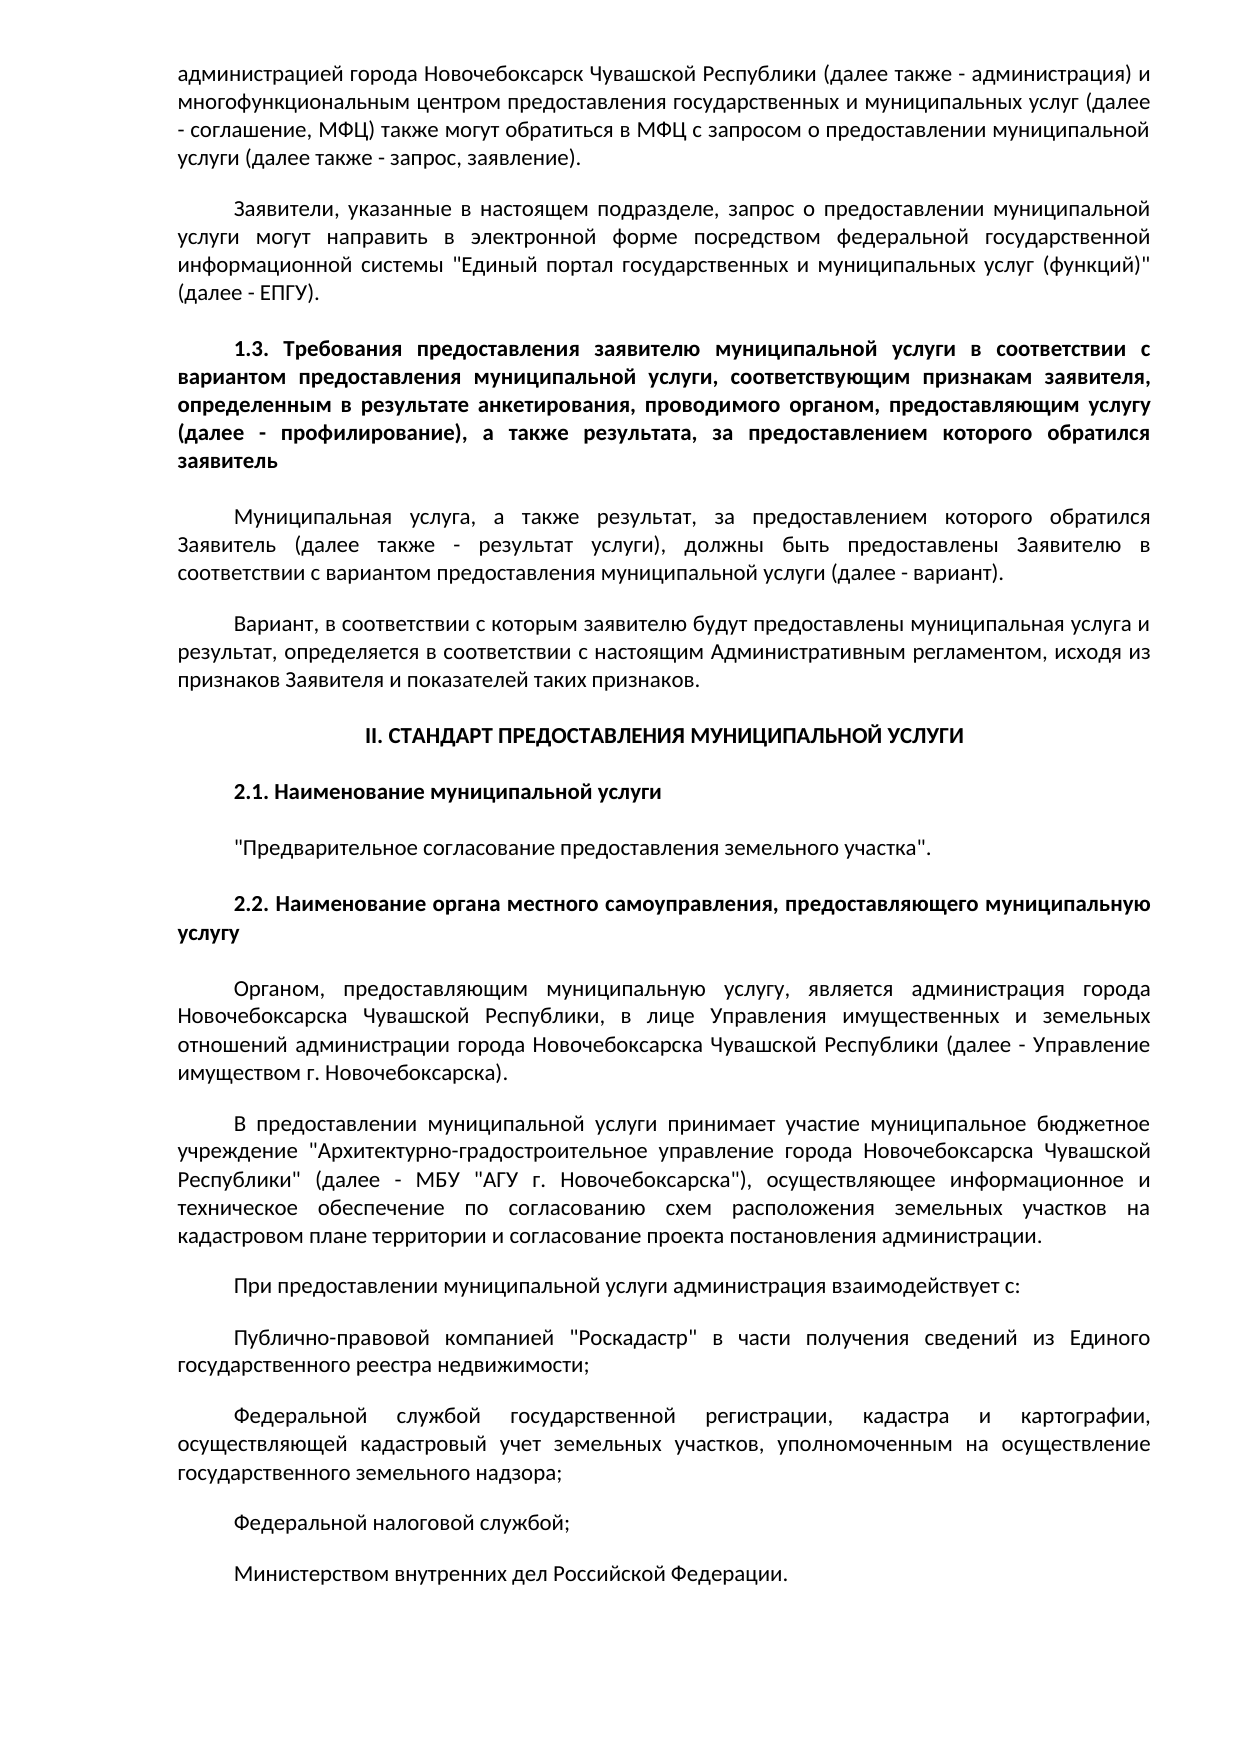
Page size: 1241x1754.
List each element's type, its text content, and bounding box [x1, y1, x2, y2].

text Заявители, указанные в настоящем подразделе, запрос о предоставлении муниципальной услуги могут направить в электронной форме посредством федеральной государственной информационной системы "Единый портал государственных и муниципальных услуг (функций)" (далее - ЕПГУ). [177, 194, 1152, 306]
text Вариант, в соответствии с которым заявителю будут предоставлены муниципальная услуга и результат, определяется в соответствии с настоящим Административным регламентом, исходя из признаков Заявителя и показателей таких признаков. [177, 609, 1152, 693]
title 1.3. Требования предоставления заявителю муниципальной услуги в соответствии с вариантом предоставления муниципальной услуги, соответствующим признакам заявителя, определенным в результате анкетирования, проводимого органом, предоставляющим услугу (далее - профилирование), а также результата, за предоставлением которого обратился заявитель [177, 334, 1152, 474]
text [177, 59, 1152, 171]
text При предоставлении муниципальной услуги администрация взаимодействует с: [177, 1272, 1152, 1300]
text Органом, предоставляющим муниципальную услугу, является администрация города Новочебоксарска Чувашской Республики, в лице Управления имущественных и земельных отношений администрации города Новочебоксарска Чувашской Республики (далее - Управление имуществом г. Новочебоксарска). [177, 974, 1152, 1086]
text В предоставлении муниципальной услуги принимает участие муниципальное бюджетное учреждение "Архитектурно-градостроительное управление города Новочебоксарска Чувашской Республики" (далее - МБУ "АГУ г. Новочебоксарска"), осуществляющее информационное и техническое обеспечение по согласованию схем расположения земельных участков на кадастровом плане территории и согласование проекта постановления администрации. [177, 1109, 1152, 1249]
title 2.2. Наименование органа местного самоуправления, предоставляющего муниципальную услугу [177, 889, 1152, 946]
title II. СТАНДАРТ ПРЕДОСТАВЛЕНИЯ МУНИЦИПАЛЬНОЙ УСЛУГИ [177, 721, 1152, 749]
title 2.1. Наименование муниципальной услуги [177, 777, 1152, 806]
text "Предварительное согласование предоставления земельного участка". [177, 833, 1152, 862]
text Федеральной налоговой службой; [177, 1508, 1152, 1537]
text Муниципальная услуга, а также результат, за предоставлением которого обратился Заявитель (далее также - результат услуги), должны быть предоставлены Заявителю в соответствии с вариантом предоставления муниципальной услуги (далее - вариант). [177, 502, 1152, 586]
text Федеральной службой государственной регистрации, кадастра и картографии, осуществляющей кадастровый учет земельных участков, уполномоченным на осуществление государственного земельного надзора; [177, 1402, 1152, 1486]
text Министерством внутренних дел Российской Федерации. [177, 1559, 1152, 1587]
text Публично-правовой компанией "Роскадастр" в части получения сведений из Единого государственного реестра недвижимости; [177, 1323, 1152, 1379]
